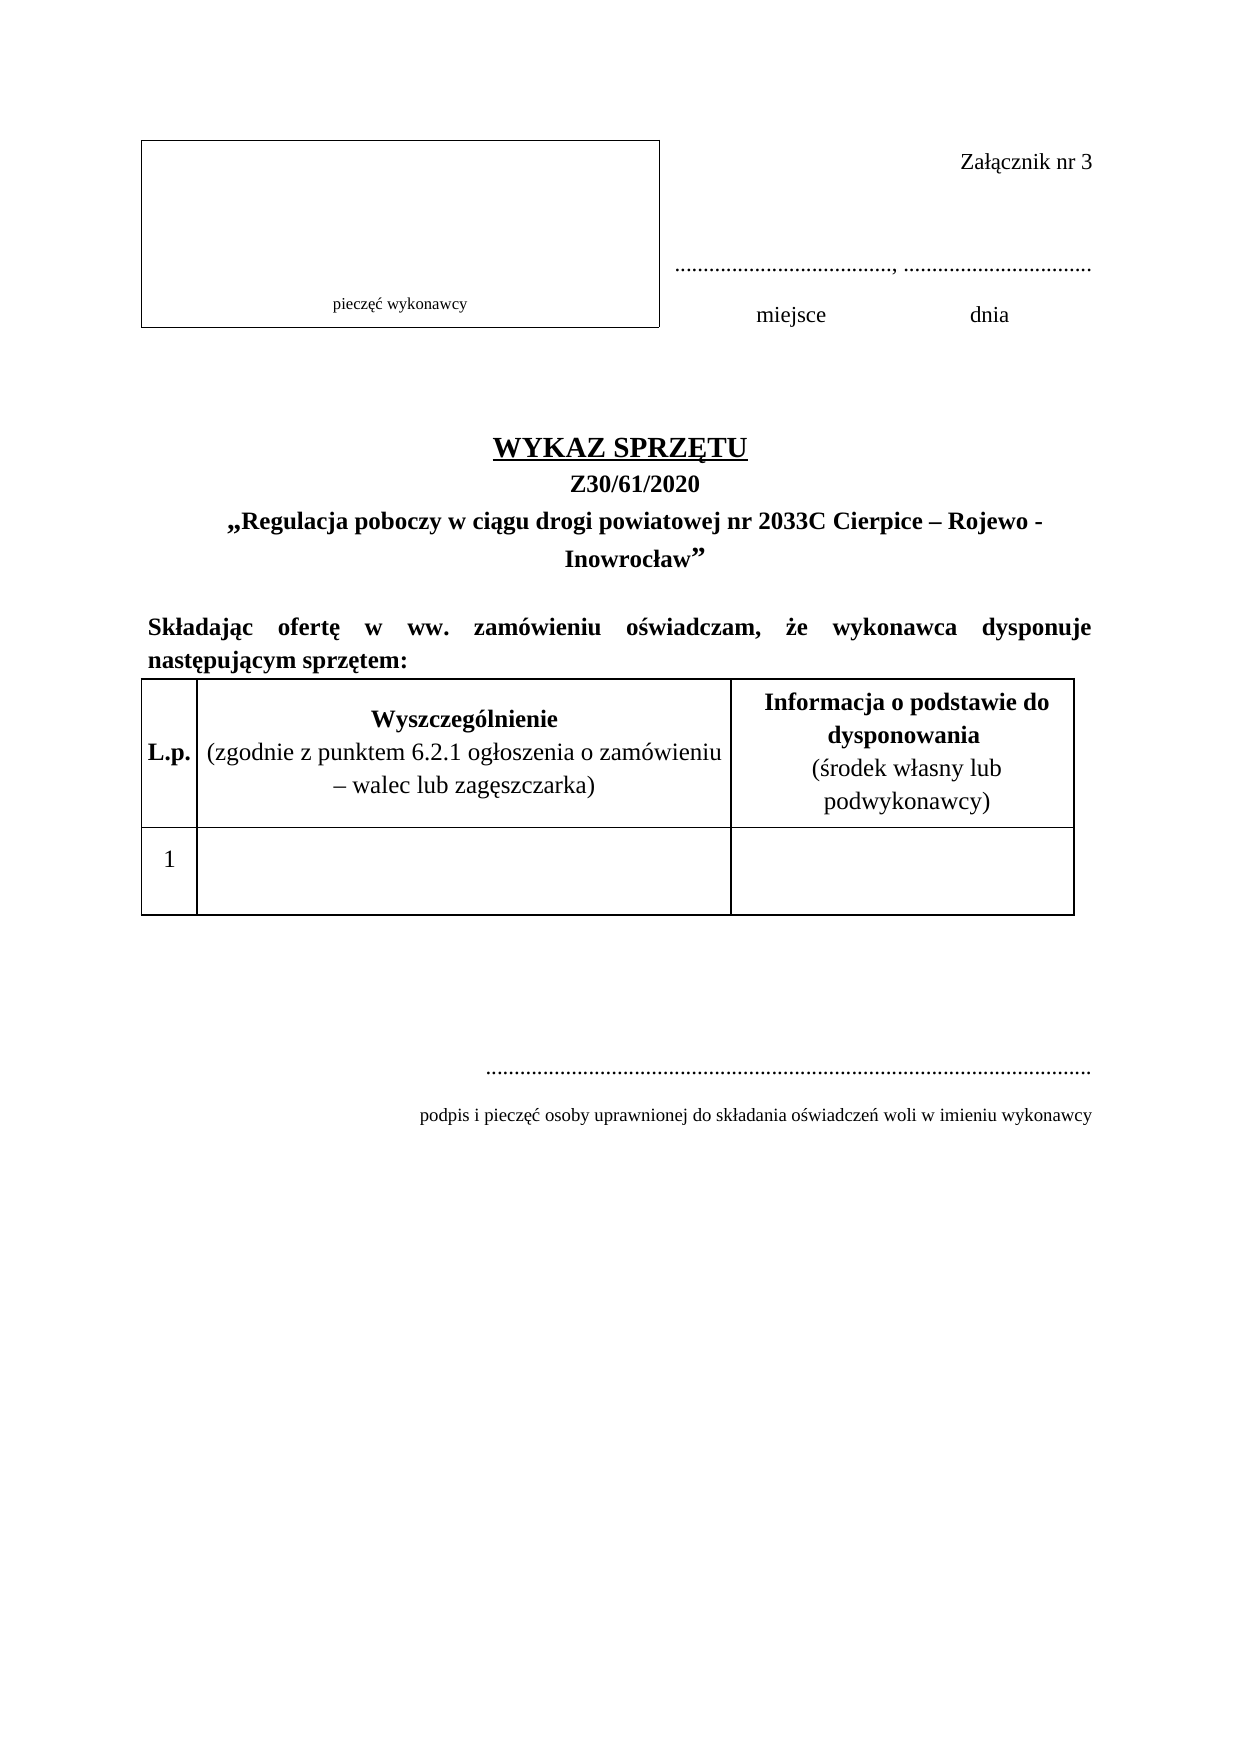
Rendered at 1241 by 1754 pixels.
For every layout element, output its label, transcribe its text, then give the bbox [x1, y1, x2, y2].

table_header Wyszczególnienie (zgodnie z punktem 6.2.1 ogłoszenia o zamówieniu – walec lub zagęszczarka) [198, 680, 730, 827]
text .......................................................................................................... [148, 1053, 1092, 1079]
text Załącznik nr 3 [660, 148, 1092, 174]
table_cell 1 [142, 828, 196, 914]
table_header L.p. [142, 680, 196, 827]
text miejsce dnia [673, 301, 1092, 327]
text Składając ofertę w ww. zamówieniu oświadczam, że wykonawca dysponuje następującym sprzętem: [148, 612, 1092, 674]
table_header Informacja o podstawie do dysponowania (środek własny lub podwykonawcy) [732, 680, 1073, 827]
text ......................................, ................................. [660, 250, 1092, 276]
text WYKAZ SPRZĘTU [148, 430, 1092, 464]
table_cell [732, 828, 1073, 914]
text podpis i pieczęć osoby uprawnionej do składania oświadczeń woli w imieniu wykonawcy [148, 1104, 1092, 1125]
table_cell [198, 828, 730, 914]
text „Regulacja poboczy w ciągu drogi powiatowej nr 2033C Cierpice – Rojewo - Inowrocław” [177, 502, 1092, 574]
text Z30/61/2020 [177, 469, 1092, 497]
